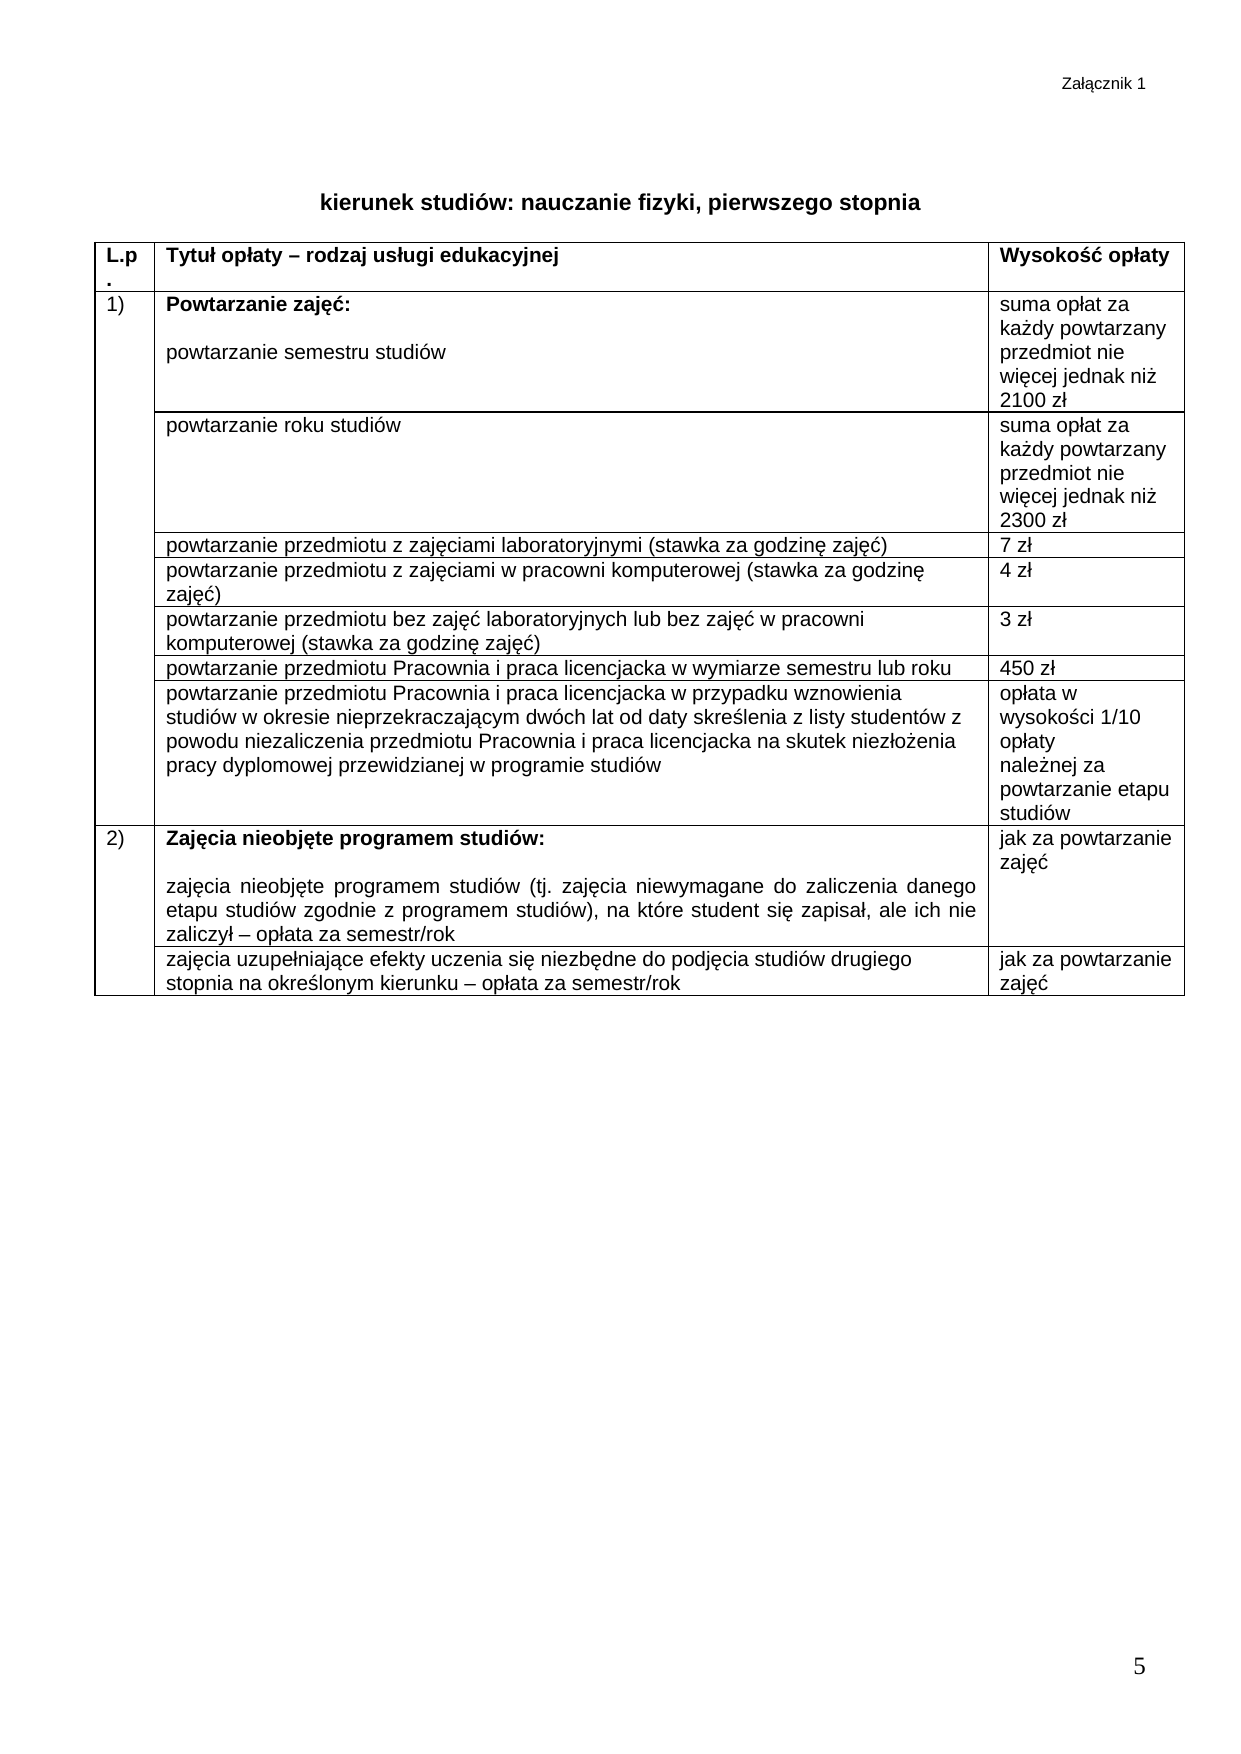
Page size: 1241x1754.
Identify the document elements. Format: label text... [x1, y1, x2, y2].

table_cell powtarzanie roku studiów [155, 413, 988, 532]
table_header Tytuł opłaty – rodzaj usługi edukacyjnej [155, 243, 988, 291]
table_cell Zajęcia nieobjęte programem studiów: zajęcia nieobjęte programem studiów (tj. zajęcia niewymagane do zaliczenia danego etapu studiów zgodnie z programem studiów), na które student się zapisał, ale ich nie zaliczył – opłata za semestr/rok [155, 826, 988, 946]
table_cell 7 zł [989, 533, 1184, 557]
table_cell opłata w wysokości 1/10 opłaty należnej za powtarzanie etapu studiów [989, 681, 1184, 825]
text kierunek studiów: nauczanie fizyki, pierwszego stopnia [94, 189, 1146, 215]
table_cell 4 zł [989, 558, 1184, 606]
table_header L.p. [96, 243, 154, 291]
table_cell 1) [96, 292, 154, 825]
table_header Wysokość opłaty [989, 243, 1184, 291]
table_cell 450 zł [989, 656, 1184, 680]
table_cell 3 zł [989, 607, 1184, 655]
table_cell powtarzanie przedmiotu bez zajęć laboratoryjnych lub bez zajęć w pracowni komputerowej (stawka za godzinę zajęć) [155, 607, 988, 655]
table_cell suma opłat za każdy powtarzany przedmiot nie więcej jednak niż 2100 zł [989, 292, 1184, 411]
table_cell powtarzanie przedmiotu z zajęciami w pracowni komputerowej (stawka za godzinę zajęć) [155, 558, 988, 606]
table_cell Powtarzanie zajęć: powtarzanie semestru studiów [155, 292, 988, 411]
table_cell powtarzanie przedmiotu Pracownia i praca licencjacka w przypadku wznowienia studiów w okresie nieprzekraczającym dwóch lat od daty skreślenia z listy studentów z powodu niezaliczenia przedmiotu Pracownia i praca licencjacka na skutek niezłożenia pracy dyplomowej przewidzianej w programie studiów [155, 681, 988, 825]
table_cell zajęcia uzupełniające efekty uczenia się niezbędne do podjęcia studiów drugiego stopnia na określonym kierunku – opłata za semestr/rok [155, 947, 988, 995]
table_cell suma opłat za każdy powtarzany przedmiot nie więcej jednak niż 2300 zł [989, 413, 1184, 532]
table_cell 2) [96, 826, 154, 995]
table_cell powtarzanie przedmiotu Pracownia i praca licencjacka w wymiarze semestru lub roku [155, 656, 988, 680]
table_cell jak za powtarzanie zajęć [989, 826, 1184, 946]
table_cell jak za powtarzanie zajęć [989, 947, 1184, 995]
table_cell powtarzanie przedmiotu z zajęciami laboratoryjnymi (stawka za godzinę zajęć) [155, 533, 988, 557]
